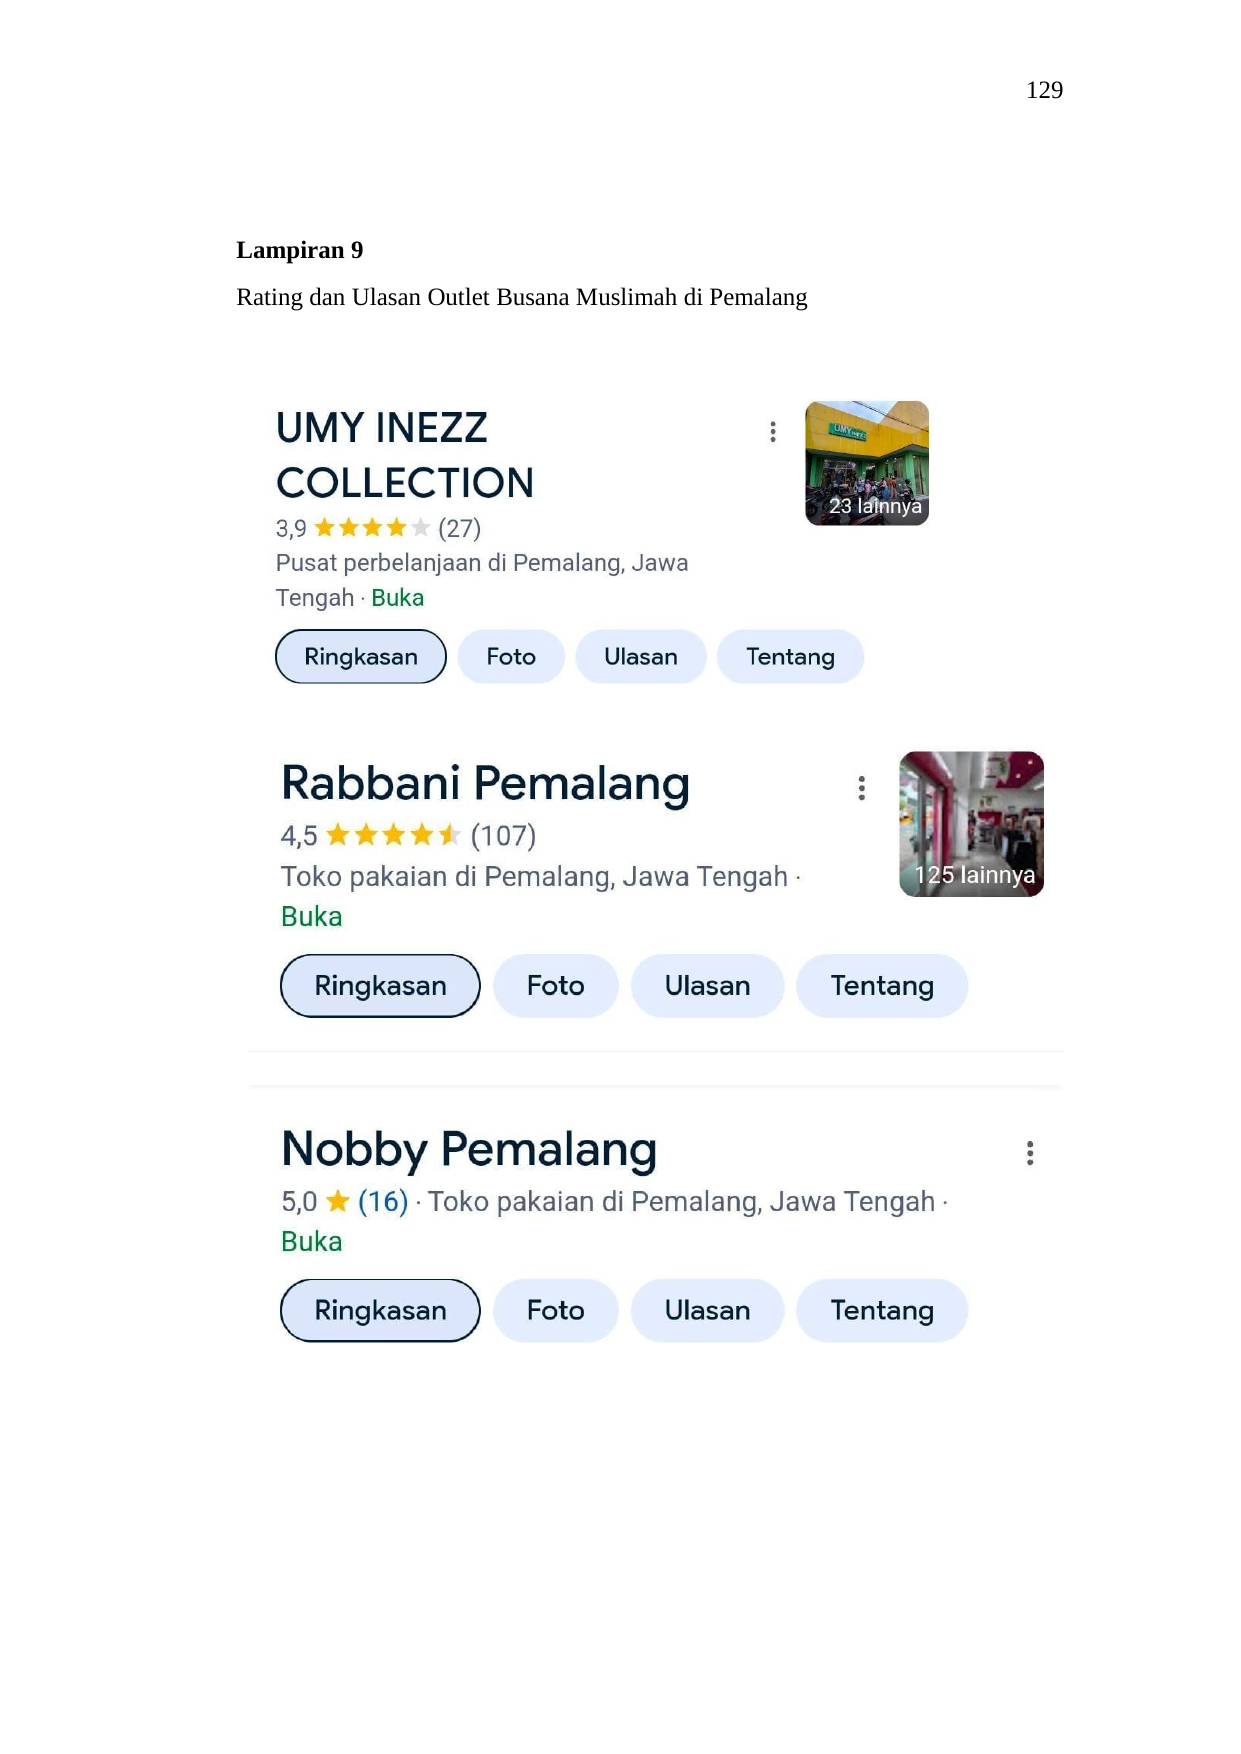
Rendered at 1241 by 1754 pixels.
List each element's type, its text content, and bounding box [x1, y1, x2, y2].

text Rating dan Ulasan Outlet Busana Muslimah di Pemalang [236, 282, 1188, 311]
picture [248, 746, 1063, 1052]
picture [268, 398, 940, 684]
picture [248, 1084, 1063, 1343]
subtitle Lampiran 9 [236, 235, 1188, 264]
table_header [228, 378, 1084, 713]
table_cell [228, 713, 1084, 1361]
